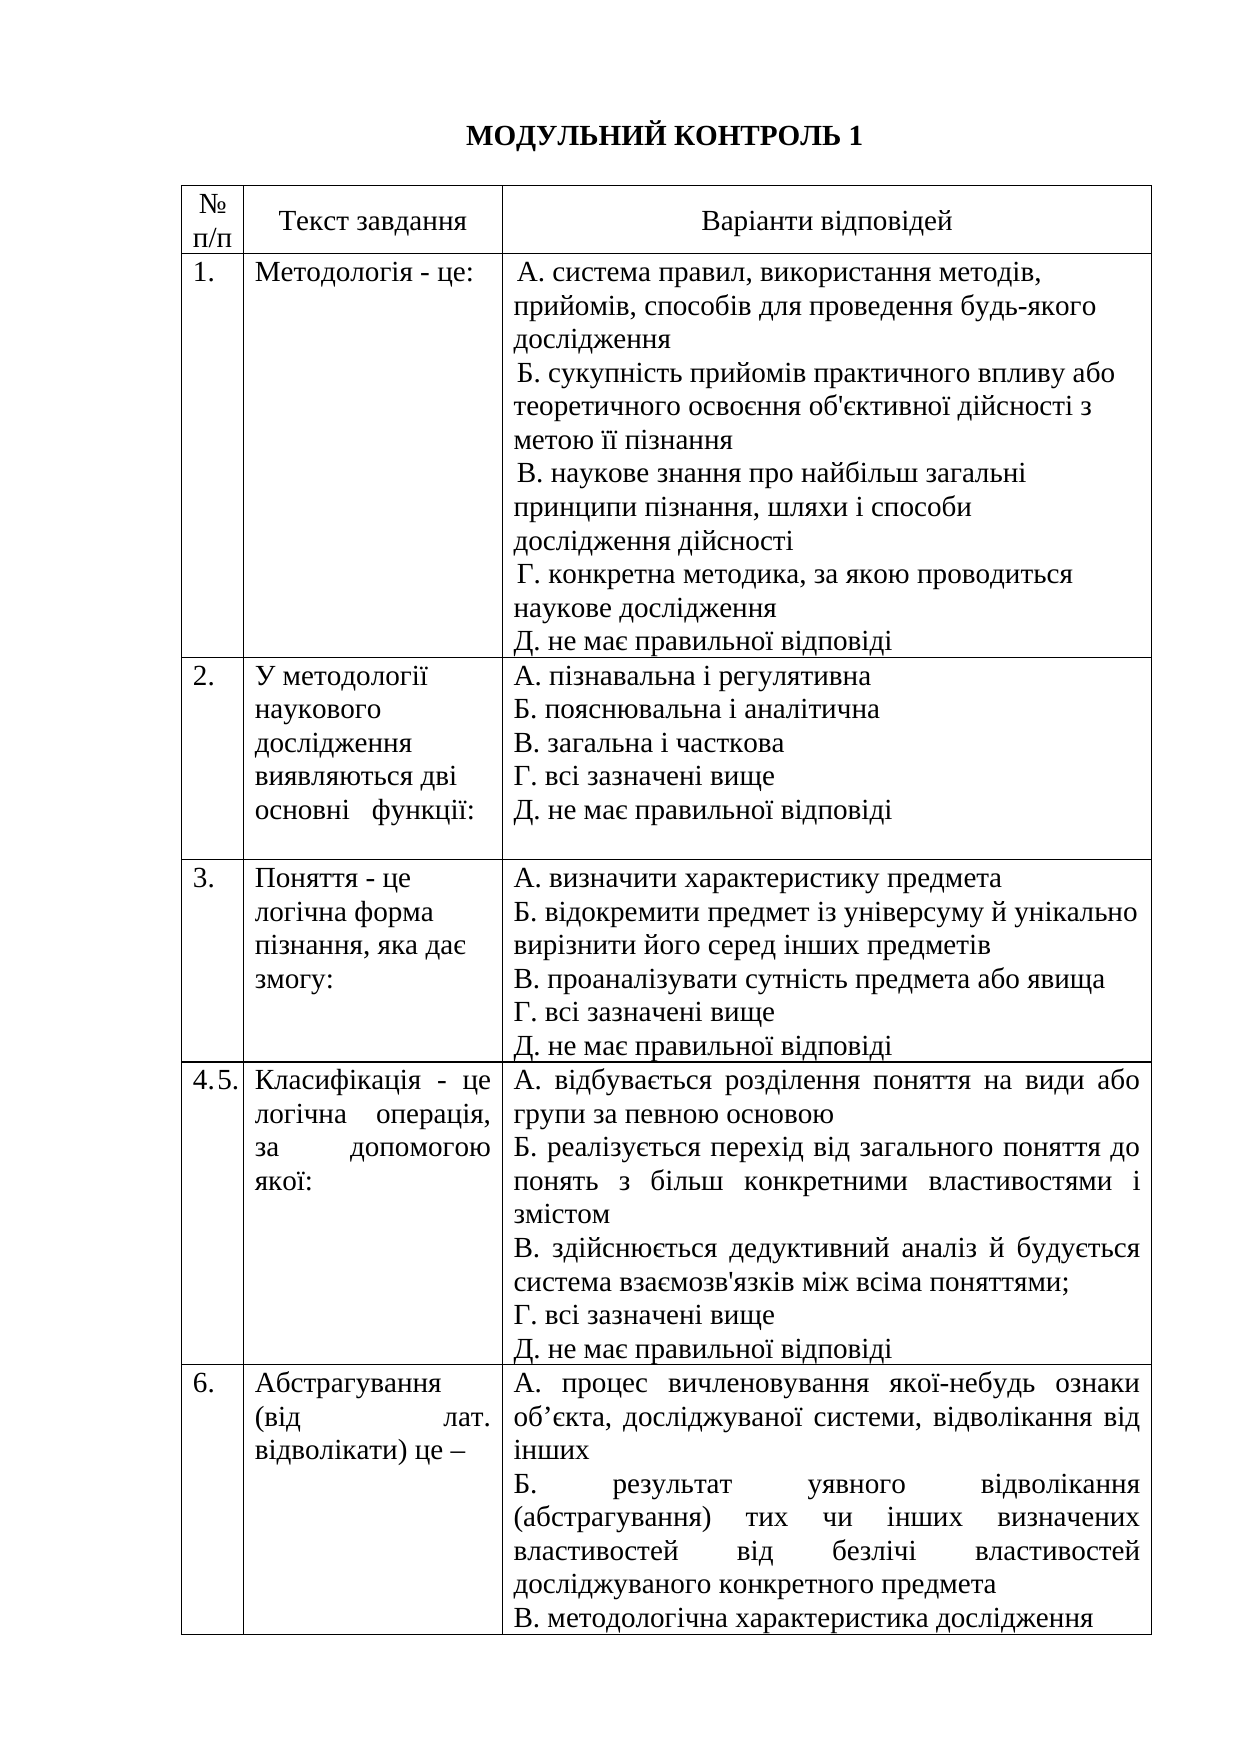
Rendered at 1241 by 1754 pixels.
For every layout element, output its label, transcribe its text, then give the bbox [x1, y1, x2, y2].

table_header Варіанти відповідей [503, 186, 1151, 253]
table_cell [182, 1365, 243, 1634]
table_cell Класифікація - це логічна операція, за допомогою якої: [244, 1063, 502, 1364]
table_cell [503, 1365, 1151, 1634]
table_cell У методології наукового дослідження виявляються дві основні функції: [244, 658, 502, 859]
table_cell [244, 1365, 502, 1634]
table_cell [182, 658, 243, 859]
table_cell [182, 860, 243, 1061]
table_cell [182, 254, 243, 657]
table_header № п/п [182, 186, 243, 253]
table_header Текст завдання [244, 186, 502, 253]
table_cell А. система правил, використання методів, прийомів, способів для проведення будь-якого дослідження Б. сукупність прийомів практичного впливу або теоретичного освоєння об'єктивної дійсності з метою її пізнання В. наукове знання про найбільш загальні принципи пізнання, шляхи і способи дослідження дійсності Г. конкретна методика, за якою проводиться наукове дослідження Д. не має правильної відповіді [503, 254, 1151, 657]
table_cell А. відбувається розділення поняття на види або групи за певною основою Б. реалізується перехід від загального поняття до понять з більш конкретними властивостями і змістом В. здійснюється дедуктивний аналіз й будується система взаємозв'язків між всіма поняттями; Г. всі зазначені вище Д. не має правильної відповіді [503, 1063, 1151, 1364]
table_cell Поняття - це логічна форма пізнання, яка дає змогу: [244, 860, 502, 1061]
table_cell Методологія - це: [244, 254, 502, 657]
table_cell А. пізнавальна і регулятивна Б. пояснювальна і аналітична В. загальна і часткова Г. всі зазначені вище Д. не має правильної відповіді [503, 658, 1151, 859]
text МОДУЛЬНИЙ КОНТРОЛЬ 1 [177, 118, 1152, 152]
table_cell А. визначити характеристику предмета Б. відокремити предмет із універсуму й унікально вирізнити його серед інших предметів В. проаналізувати сутність предмета або явища Г. всі зазначені вище Д. не має правильної відповіді [503, 860, 1151, 1061]
table_cell [182, 1063, 243, 1364]
